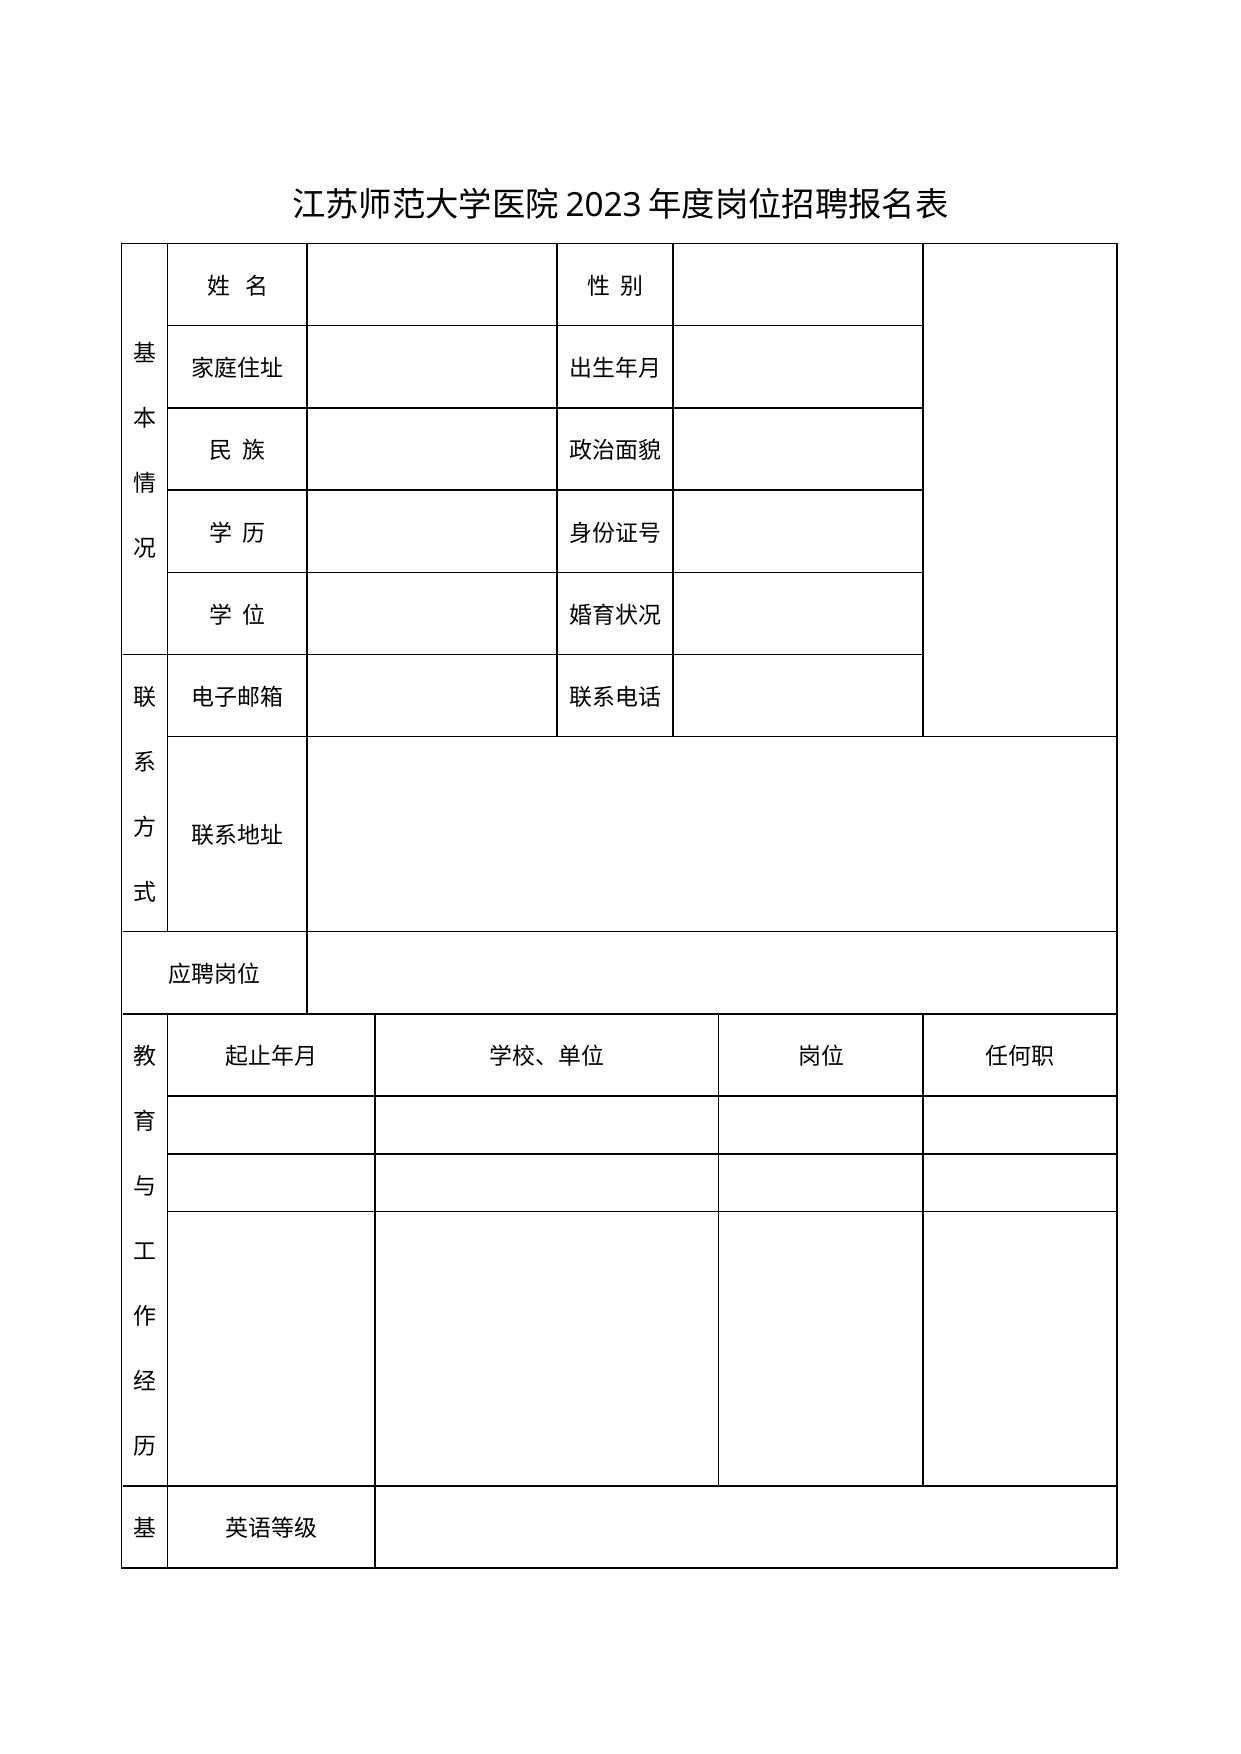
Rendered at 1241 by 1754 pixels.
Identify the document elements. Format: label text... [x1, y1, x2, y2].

table_cell 教育与工作经历 [122, 1014, 167, 1485]
text 江苏师范大学医院2023年度岗位招聘报名表 [187, 170, 1053, 235]
table_header [308, 244, 556, 325]
table_cell 联系方式 [122, 655, 167, 931]
table_cell [308, 932, 1116, 1013]
table_cell 任何职 [924, 1015, 1116, 1095]
table_cell [168, 1097, 374, 1153]
table_cell [719, 1212, 922, 1485]
table_cell 应聘岗位 [122, 932, 306, 1013]
table_cell [376, 1155, 718, 1211]
table_cell [674, 326, 922, 407]
table_cell [674, 409, 922, 489]
table_cell 起止年月 [168, 1015, 374, 1095]
table_cell [308, 573, 556, 653]
table_cell [924, 1155, 1116, 1211]
table_header 性 别 [558, 244, 672, 325]
table_cell 基本技能 [122, 1486, 167, 1567]
table_cell [376, 1097, 718, 1153]
table_cell 联系电话 [558, 655, 672, 736]
table_header [924, 244, 1116, 736]
table_cell [376, 1212, 718, 1485]
table_cell [168, 1155, 374, 1211]
table_cell 学校、单位 [376, 1015, 718, 1095]
table_cell [168, 1212, 374, 1485]
table_cell [674, 491, 922, 571]
table_cell [924, 1097, 1116, 1153]
table_cell [308, 409, 556, 489]
table_cell [924, 1212, 1116, 1485]
table_cell 联系地址 [168, 737, 306, 931]
table_cell 英语等级 [168, 1487, 374, 1567]
table_cell 身份证号 [558, 491, 672, 571]
table_header 基本情况 [122, 244, 167, 653]
table_cell 政治面貌 [558, 409, 672, 489]
table_cell 学 历 [168, 491, 306, 571]
table_cell [674, 573, 922, 653]
table_cell [308, 655, 556, 736]
table_cell 电子邮箱 [168, 655, 306, 736]
table_cell 婚育状况 [558, 573, 672, 653]
table_cell 出生年月 [558, 326, 672, 407]
table_cell 家庭住址 [168, 326, 306, 407]
table_cell [719, 1097, 922, 1153]
table_cell [376, 1487, 1116, 1567]
table_cell 民 族 [168, 409, 306, 489]
table_cell 学 位 [168, 573, 306, 653]
table_cell 岗位 [719, 1015, 922, 1095]
table_cell [674, 655, 922, 736]
table_header [674, 244, 922, 325]
table_header 姓 名 [168, 244, 306, 325]
table_cell [719, 1155, 922, 1211]
table_cell [308, 737, 1116, 931]
table_cell [308, 491, 556, 571]
table_cell [308, 326, 556, 407]
